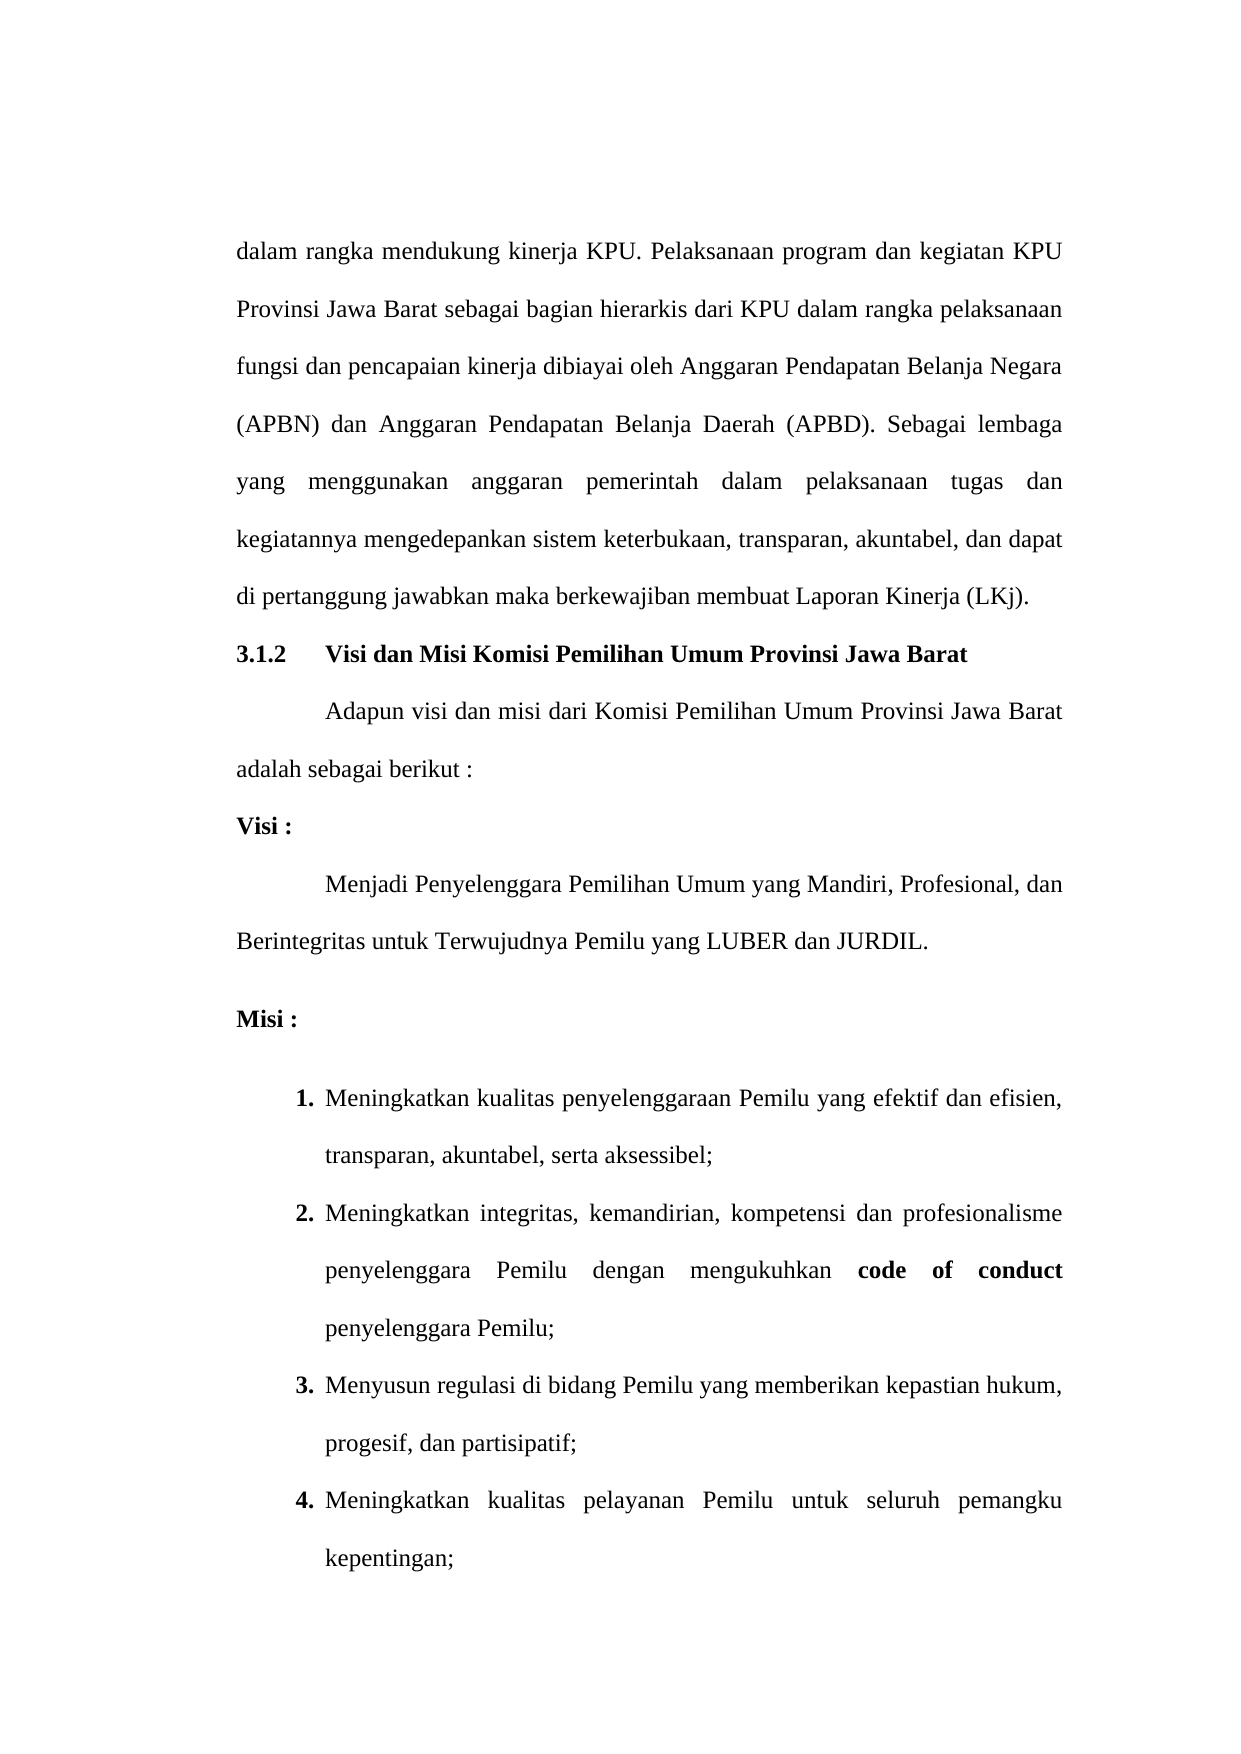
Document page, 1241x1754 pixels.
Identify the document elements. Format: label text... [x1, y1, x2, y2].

list Menyusun regulasi di bidang Pemilu yang memberikan kepastian hukum, progesif, dan partisipatif; [295, 1370, 1063, 1457]
list Meningkatkan integritas, kemandirian, kompetensi dan profesionalisme penyelenggara Pemilu dengan mengukuhkan code of conduct penyelenggara Pemilu; [295, 1198, 1063, 1342]
text Misi : [236, 1004, 1063, 1033]
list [236, 236, 1063, 610]
list Menjadi Penyelenggara Pemilihan Umum yang Mandiri, Profesional, dan Berintegritas untuk Terwujudnya Pemilu yang LUBER dan JURDIL. [236, 869, 1063, 955]
list Adapun visi dan misi dari Komisi Pemilihan Umum Provinsi Jawa Barat adalah sebagai berikut : [236, 696, 1063, 782]
list Meningkatkan kualitas pelayanan Pemilu untuk seluruh pemangku kepentingan; [295, 1485, 1063, 1572]
list Visi : [236, 811, 1063, 840]
list Meningkatkan kualitas penyelenggaraan Pemilu yang efektif dan efisien, transparan, akuntabel, serta aksessibel; [295, 1083, 1063, 1169]
list Visi dan Misi Komisi Pemilihan Umum Provinsi Jawa Barat [236, 639, 1063, 667]
